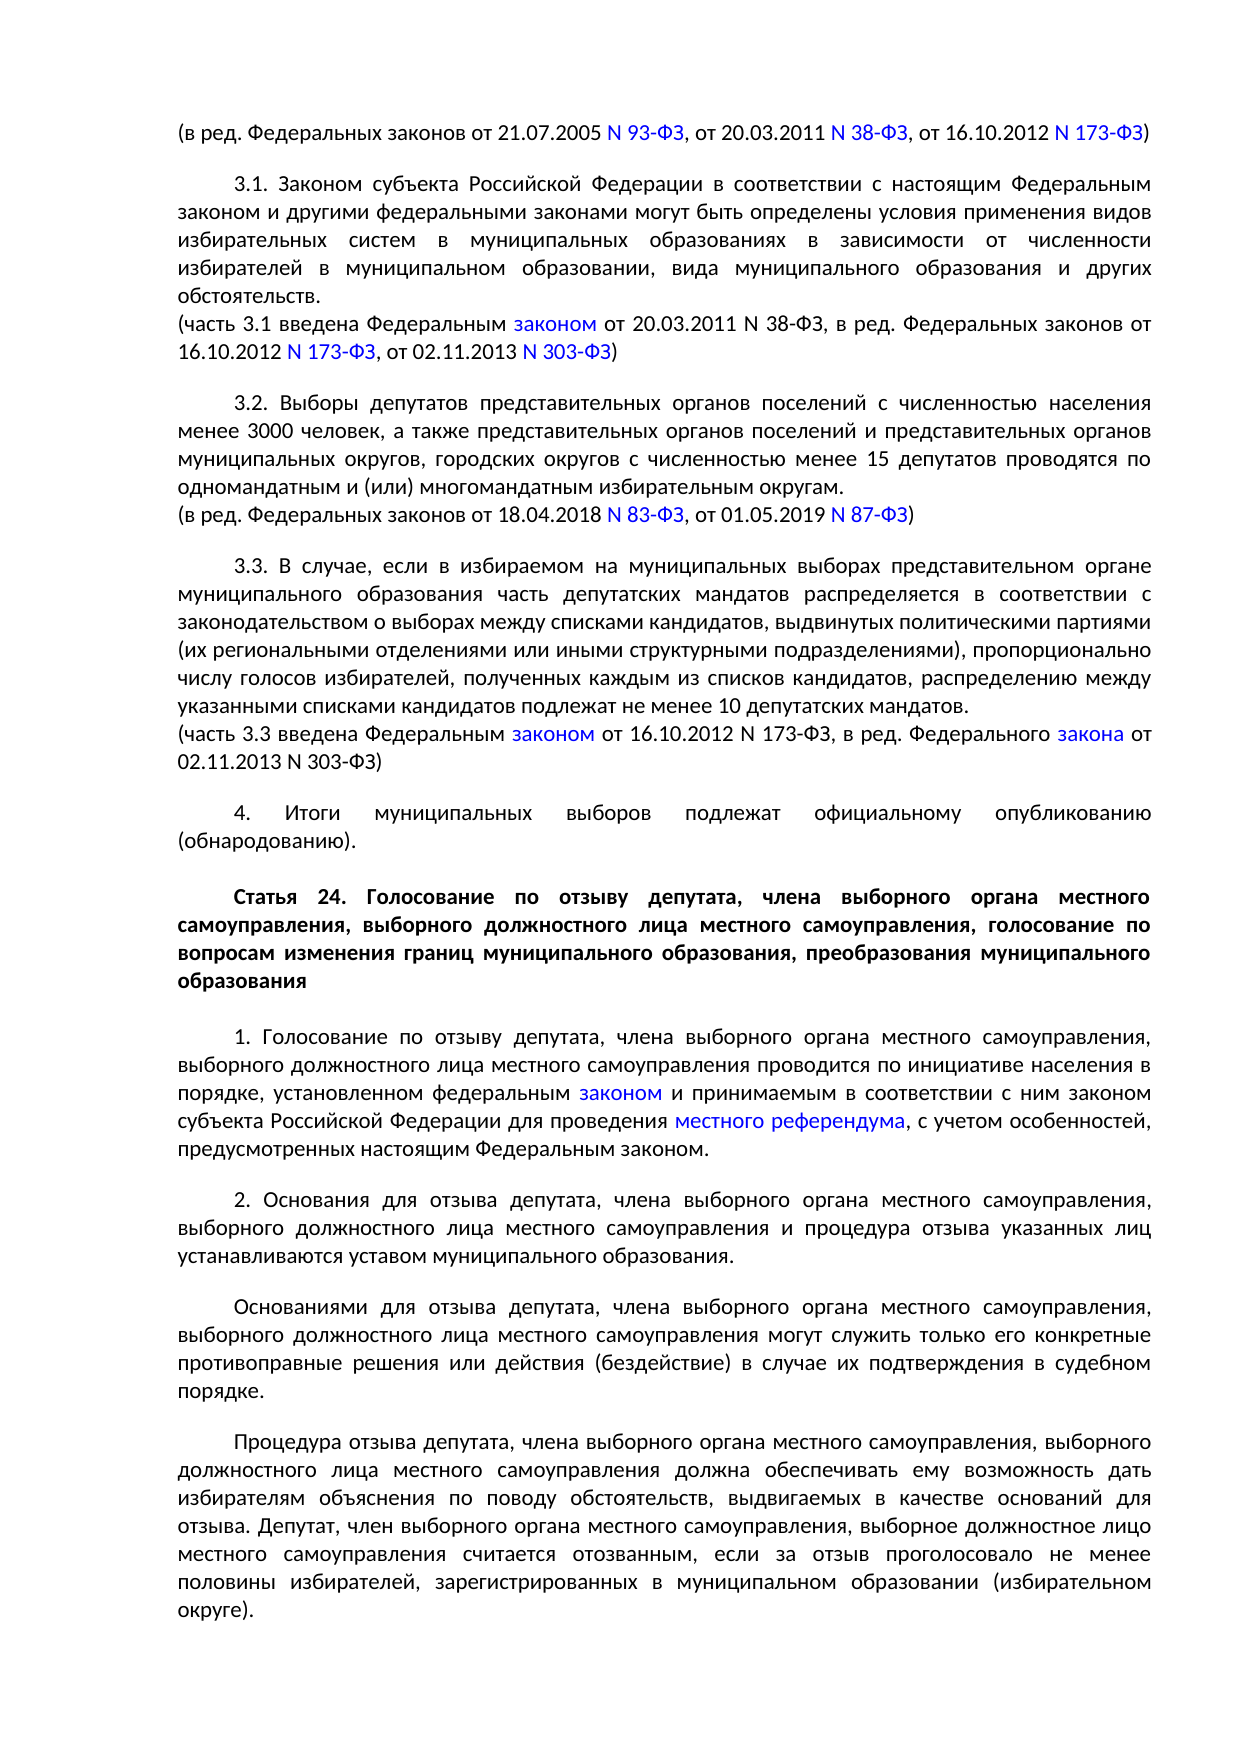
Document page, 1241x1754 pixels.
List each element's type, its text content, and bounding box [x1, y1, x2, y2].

text Основаниями для отзыва депутата, члена выборного органа местного самоуправления, выборного должностного лица местного самоуправления могут служить только его конкретные противоправные решения или действия (бездействие) в случае их подтверждения в судебном порядке. [177, 1292, 1152, 1404]
text 4. Итоги муниципальных выборов подлежат официальному опубликованию (обнародованию). [177, 798, 1152, 854]
title Статья 24. Голосование по отзыву депутата, члена выборного органа местного самоуправления, выборного должностного лица местного самоуправления, голосование по вопросам изменения границ муниципального образования, преобразования муниципального образования [177, 882, 1152, 994]
text (часть 3.3 введена Федеральным законом от 16.10.2012 N 173-ФЗ, в ред. Федерального закона от 02.11.2013 N 303-ФЗ) [177, 719, 1152, 775]
text 2. Основания для отзыва депутата, члена выборного органа местного самоуправления, выборного должностного лица местного самоуправления и процедура отзыва указанных лиц устанавливаются уставом муниципального образования. [177, 1185, 1152, 1269]
text Процедура отзыва депутата, члена выборного органа местного самоуправления, выборного должностного лица местного самоуправления должна обеспечивать ему возможность дать избирателям объяснения по поводу обстоятельств, выдвигаемых в качестве оснований для отзыва. Депутат, член выборного органа местного самоуправления, выборное должностное лицо местного самоуправления считается отозванным, если за отзыв проголосовало не менее половины избирателей, зарегистрированных в муниципальном образовании (избирательном округе). [177, 1427, 1152, 1623]
text 1. Голосование по отзыву депутата, члена выборного органа местного самоуправления, выборного должностного лица местного самоуправления проводится по инициативе населения в порядке, установленном федеральным законом и принимаемым в соответствии с ним законом субъекта Российской Федерации для проведения местного референдума, с учетом особенностей, предусмотренных настоящим Федеральным законом. [177, 1022, 1152, 1162]
text 3.2. Выборы депутатов представительных органов поселений с численностью населения менее 3000 человек, а также представительных органов поселений и представительных органов муниципальных округов, городских округов с численностью менее 15 депутатов проводятся по одномандатным и (или) многомандатным избирательным округам. [177, 388, 1152, 500]
text 3.1. Законом субъекта Российской Федерации в соответствии с настоящим Федеральным законом и другими федеральными законами могут быть определены условия применения видов избирательных систем в муниципальных образованиях в зависимости от численности избирателей в муниципальном образовании, вида муниципального образования и других обстоятельств. [177, 169, 1152, 309]
text (часть 3.1 введена Федеральным законом от 20.03.2011 N 38-ФЗ, в ред. Федеральных законов от 16.10.2012 N 173-ФЗ, от 02.11.2013 N 303-ФЗ) [177, 309, 1152, 365]
text (в ред. Федеральных законов от 18.04.2018 N 83-ФЗ, от 01.05.2019 N 87-ФЗ) [177, 500, 1152, 528]
text (в ред. Федеральных законов от 21.07.2005 N 93-ФЗ, от 20.03.2011 N 38-ФЗ, от 16.10.2012 N 173-ФЗ) [177, 118, 1152, 146]
text 3.3. В случае, если в избираемом на муниципальных выборах представительном органе муниципального образования часть депутатских мандатов распределяется в соответствии с законодательством о выборах между списками кандидатов, выдвинутых политическими партиями (их региональными отделениями или иными структурными подразделениями), пропорционально числу голосов избирателей, полученных каждым из списков кандидатов, распределению между указанными списками кандидатов подлежат не менее 10 депутатских мандатов. [177, 551, 1152, 719]
